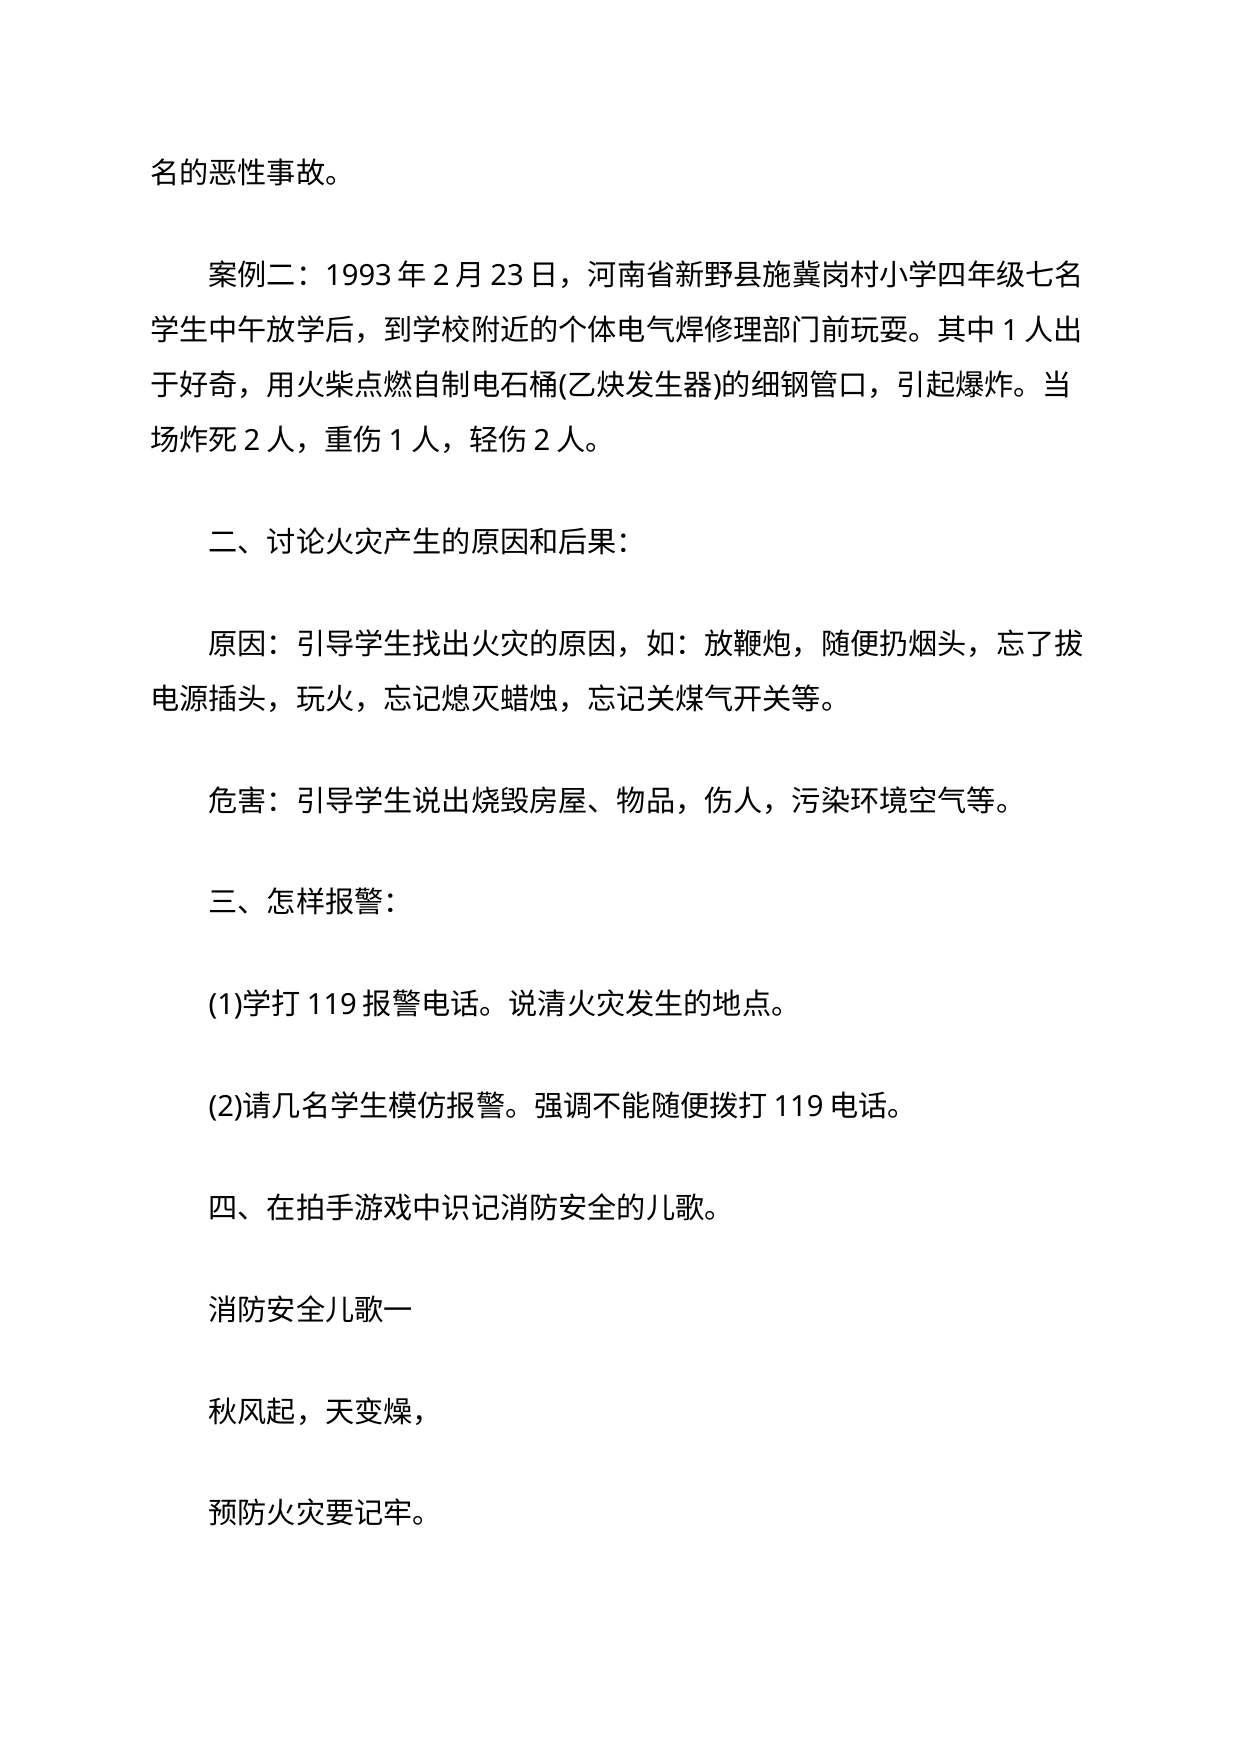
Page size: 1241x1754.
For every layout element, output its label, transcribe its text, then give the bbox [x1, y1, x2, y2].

text 案例二：1993年2月23日，河南省新野县施冀岗村小学四年级七名学生中午放学后，到学校附近的个体电气焊修理部门前玩耍。其中1人出于好奇，用火柴点燃自制电石桶(乙炔发生器)的细钢管口，引起爆炸。当场炸死2人，重伤1人，轻伤2人。 [150, 252, 1090, 459]
text 预防火灾要记牢。 [150, 1490, 1090, 1532]
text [150, 150, 1090, 192]
text 消防安全儿歌一 [150, 1286, 1090, 1329]
text 四、在拍手游戏中识记消防安全的儿歌。 [150, 1185, 1090, 1227]
text 秋风起，天变燥， [150, 1388, 1090, 1431]
text (2)请几名学生模仿报警。强调不能随便拨打119电话。 [150, 1083, 1090, 1125]
text 三、怎样报警： [150, 879, 1090, 921]
text 二、讨论火灾产生的原因和后果： [150, 519, 1090, 561]
text 原因：引导学生找出火灾的原因，如：放鞭炮，随便扔烟头，忘了拔电源插头，玩火，忘记熄灭蜡烛，忘记关煤气开关等。 [150, 621, 1090, 718]
text (1)学打119报警电话。说清火灾发生的地点。 [150, 981, 1090, 1023]
text 危害：引导学生说出烧毁房屋、物品，伤人，污染环境空气等。 [150, 777, 1090, 819]
